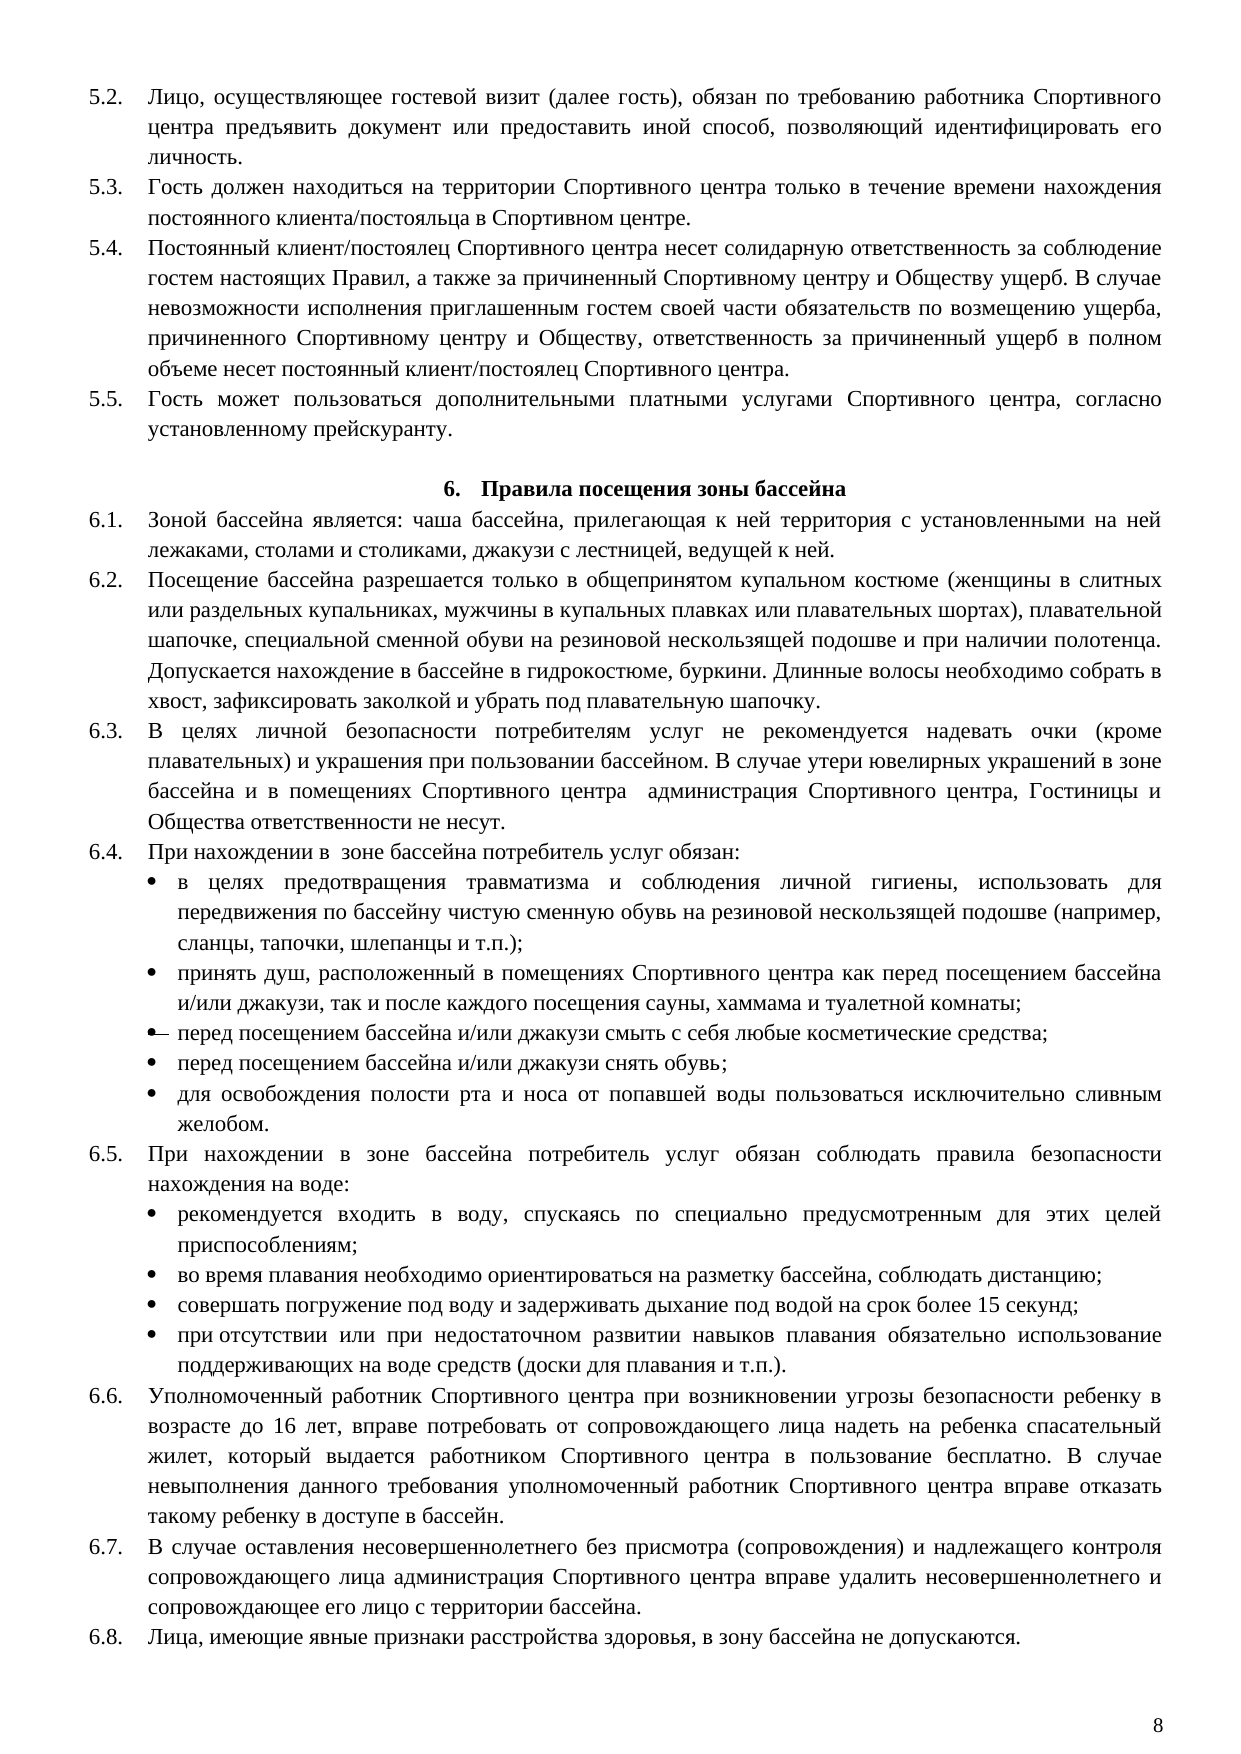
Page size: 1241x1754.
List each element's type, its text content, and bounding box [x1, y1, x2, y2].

list принять душ, расположенный в помещениях Спортивного центра как перед посещением бассейна и/или джакузи, так и после каждого посещения сауны, хаммама и туалетной комнаты; [148, 959, 1163, 1015]
list Правила посещения зоны бассейна [126, 475, 1163, 502]
list В целях личной безопасности потребителям услуг не рекомендуется надевать очки (кроме плавательных) и украшения при пользовании бассейном. В случае утери ювелирных украшений в зоне бассейна и в помещениях Спортивного центра администрация Спортивного центра, Гостиницы и Общества ответственности не несут. [89, 717, 1163, 834]
list Уполномоченный работник Спортивного центра при возникновении угрозы безопасности ребенку в возрасте до 16 лет, вправе потребовать от сопровождающего лица надеть на ребенка спасательный жилет, который выдается работником Спортивного центра в пользование бесплатно. В случае невыполнения данного требования уполномоченный работник Спортивного центра вправе отказать такому ребенку в доступе в бассейн. [89, 1382, 1163, 1529]
list При нахождении в зоне бассейна потребитель услуг обязан соблюдать правила безопасности нахождения на воде: [89, 1140, 1163, 1197]
list Лица, имеющие явные признаки расстройства здоровья, в зону бассейна не допускаются. [89, 1623, 1163, 1650]
list При нахождении в зоне бассейна потребитель услуг обязан: [89, 838, 1163, 864]
list рекомендуется входить в воду, спускаясь по специально предусмотренным для этих целей приспособлениям; [148, 1200, 1163, 1257]
list Зоной бассейна является: чаша бассейна, прилегающая к ней территория с установленными на ней лежаками, столами и столиками, джакузи с лестницей, ведущей к ней. [89, 506, 1163, 562]
list во время плавания необходимо ориентироваться на разметку бассейна, соблюдать дистанцию; [148, 1261, 1163, 1287]
list перед посещением бассейна и/или джакузи снять обувь; [148, 1049, 1163, 1076]
list перед посещением бассейна и/или джакузи смыть с себя любые косметические средства; [148, 1019, 1163, 1046]
list для освобождения полости рта и носа от попавшей воды пользоваться исключительно сливным желобом. [148, 1079, 1163, 1136]
list Гость может пользоваться дополнительными платными услугами Спортивного центра, согласно установленному прейскуранту. [89, 385, 1163, 441]
list В случае оставления несовершеннолетнего без присмотра (сопровождения) и надлежащего контроля сопровождающего лица администрация Спортивного центра вправе удалить несовершеннолетнего и сопровождающее его лицо с территории бассейна. [89, 1533, 1163, 1619]
list Постоянный клиент/постоялец Спортивного центра несет солидарную ответственность за соблюдение гостем настоящих Правил, а также за причиненный Спортивному центру и Обществу ущерб. В случае невозможности исполнения приглашенным гостем своей части обязательств по возмещению ущерба, причиненного Спортивному центру и Обществу, ответственность за причиненный ущерб в полном объеме несет постоянный клиент/постоялец Спортивного центра. [89, 234, 1163, 381]
list в целях предотвращения травматизма и соблюдения личной гигиены, использовать для передвижения по бассейну чистую сменную обувь на резиновой нескользящей подошве (например, сланцы, тапочки, шлепанцы и т.п.); [148, 868, 1163, 955]
list при отсутствии или при недостаточном развитии навыков плавания обязательно использование поддерживающих на воде средств (доски для плавания и т.п.). [148, 1321, 1163, 1378]
list Гость должен находиться на территории Спортивного центра только в течение времени нахождения постоянного клиента/постояльца в Спортивном центре. [89, 173, 1163, 230]
list Посещение бассейна разрешается только в общепринятом купальном костюме (женщины в слитных или раздельных купальниках, мужчины в купальных плавках или плавательных шортах), плавательной шапочке, специальной сменной обуви на резиновой нескользящей подошве и при наличии полотенца. Допускается нахождение в бассейне в гидрокостюме, буркини. Длинные волосы необходимо собрать в хвост, зафиксировать заколкой и убрать под плавательную шапочку. [89, 566, 1163, 713]
list Лицо, осуществляющее гостевой визит (далее гость), обязан по требованию работника Спортивного центра предъявить документ или предоставить иной способ, позволяющий идентифицировать его личность. [89, 83, 1163, 169]
list совершать погружение под воду и задерживать дыхание под водой на срок более 15 секунд; [148, 1291, 1163, 1317]
